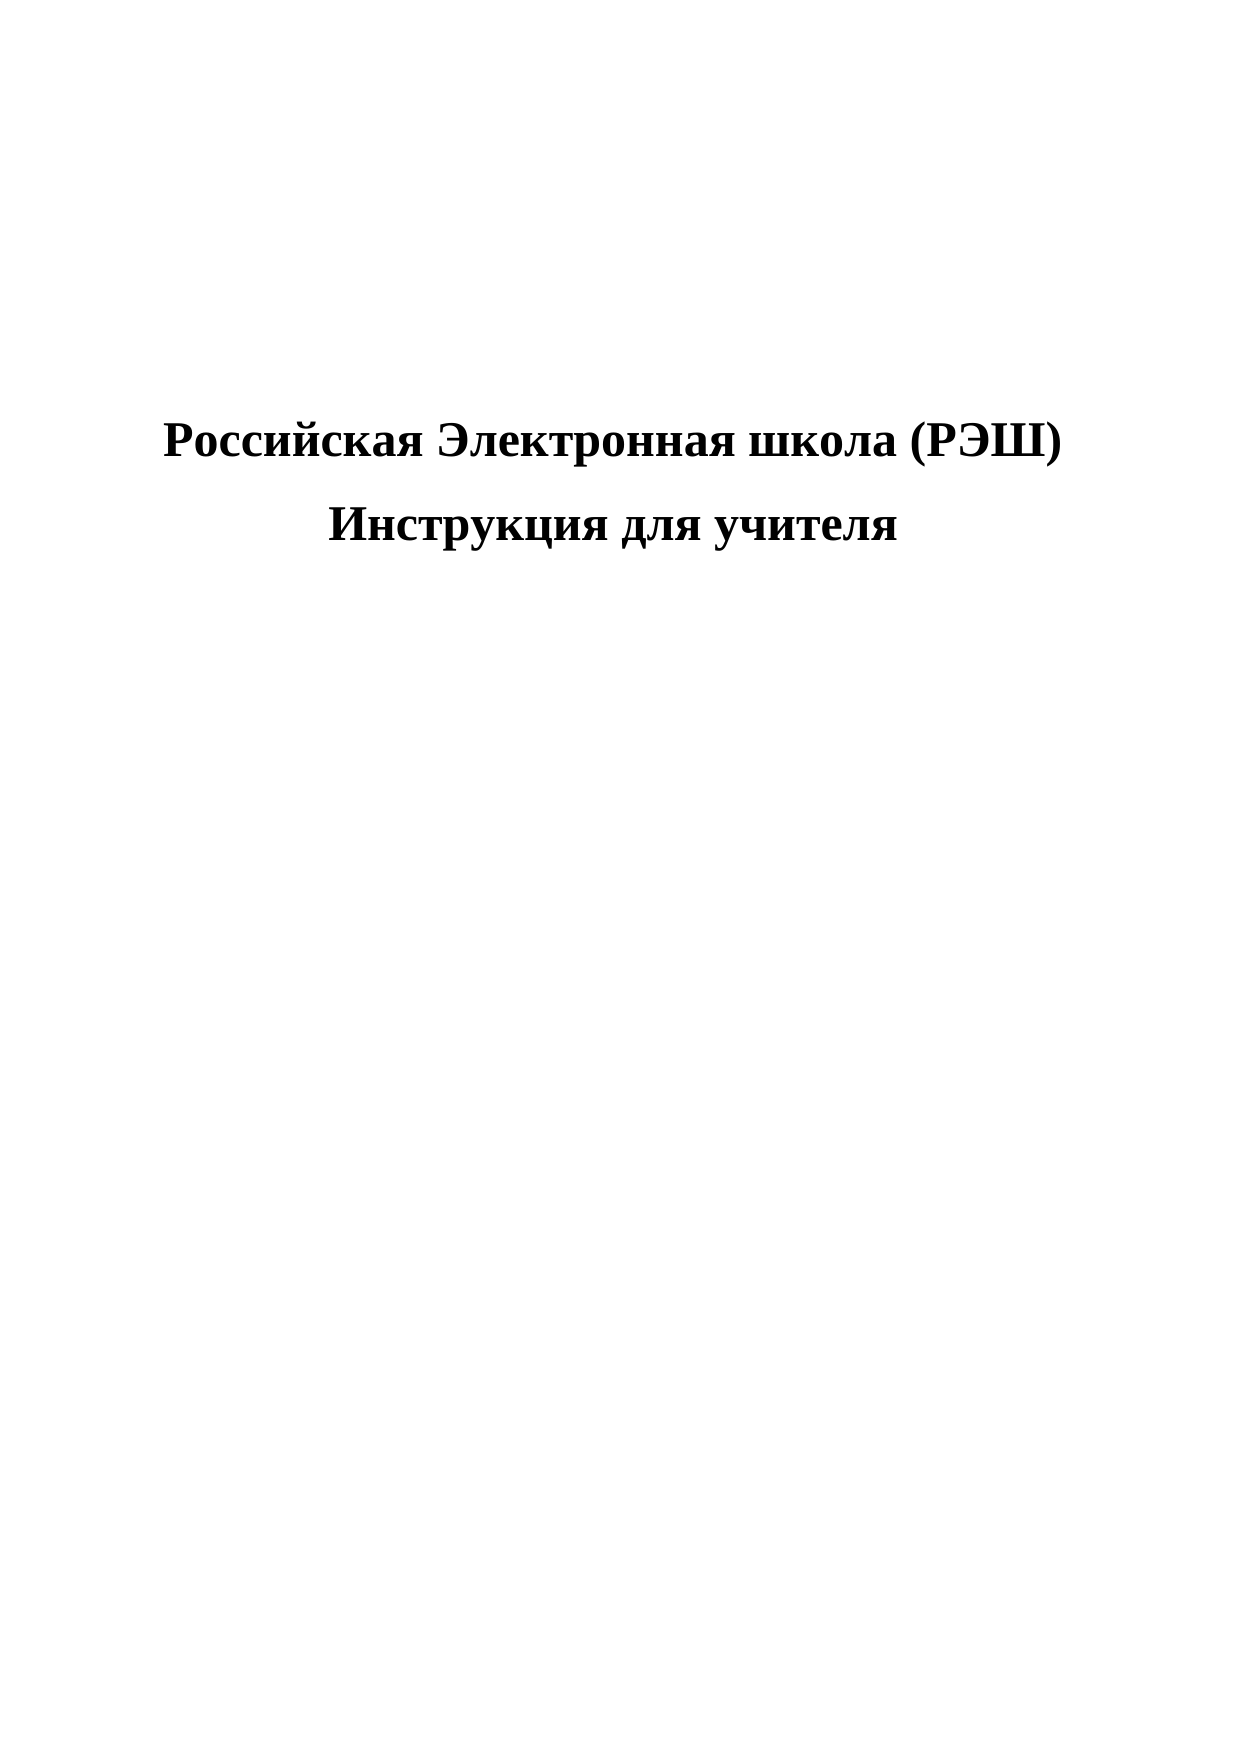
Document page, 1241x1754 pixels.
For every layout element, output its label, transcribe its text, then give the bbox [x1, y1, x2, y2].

text Российская Электронная школа (РЭШ) [107, 409, 1119, 467]
text Инструкция для учителя [107, 494, 1119, 551]
